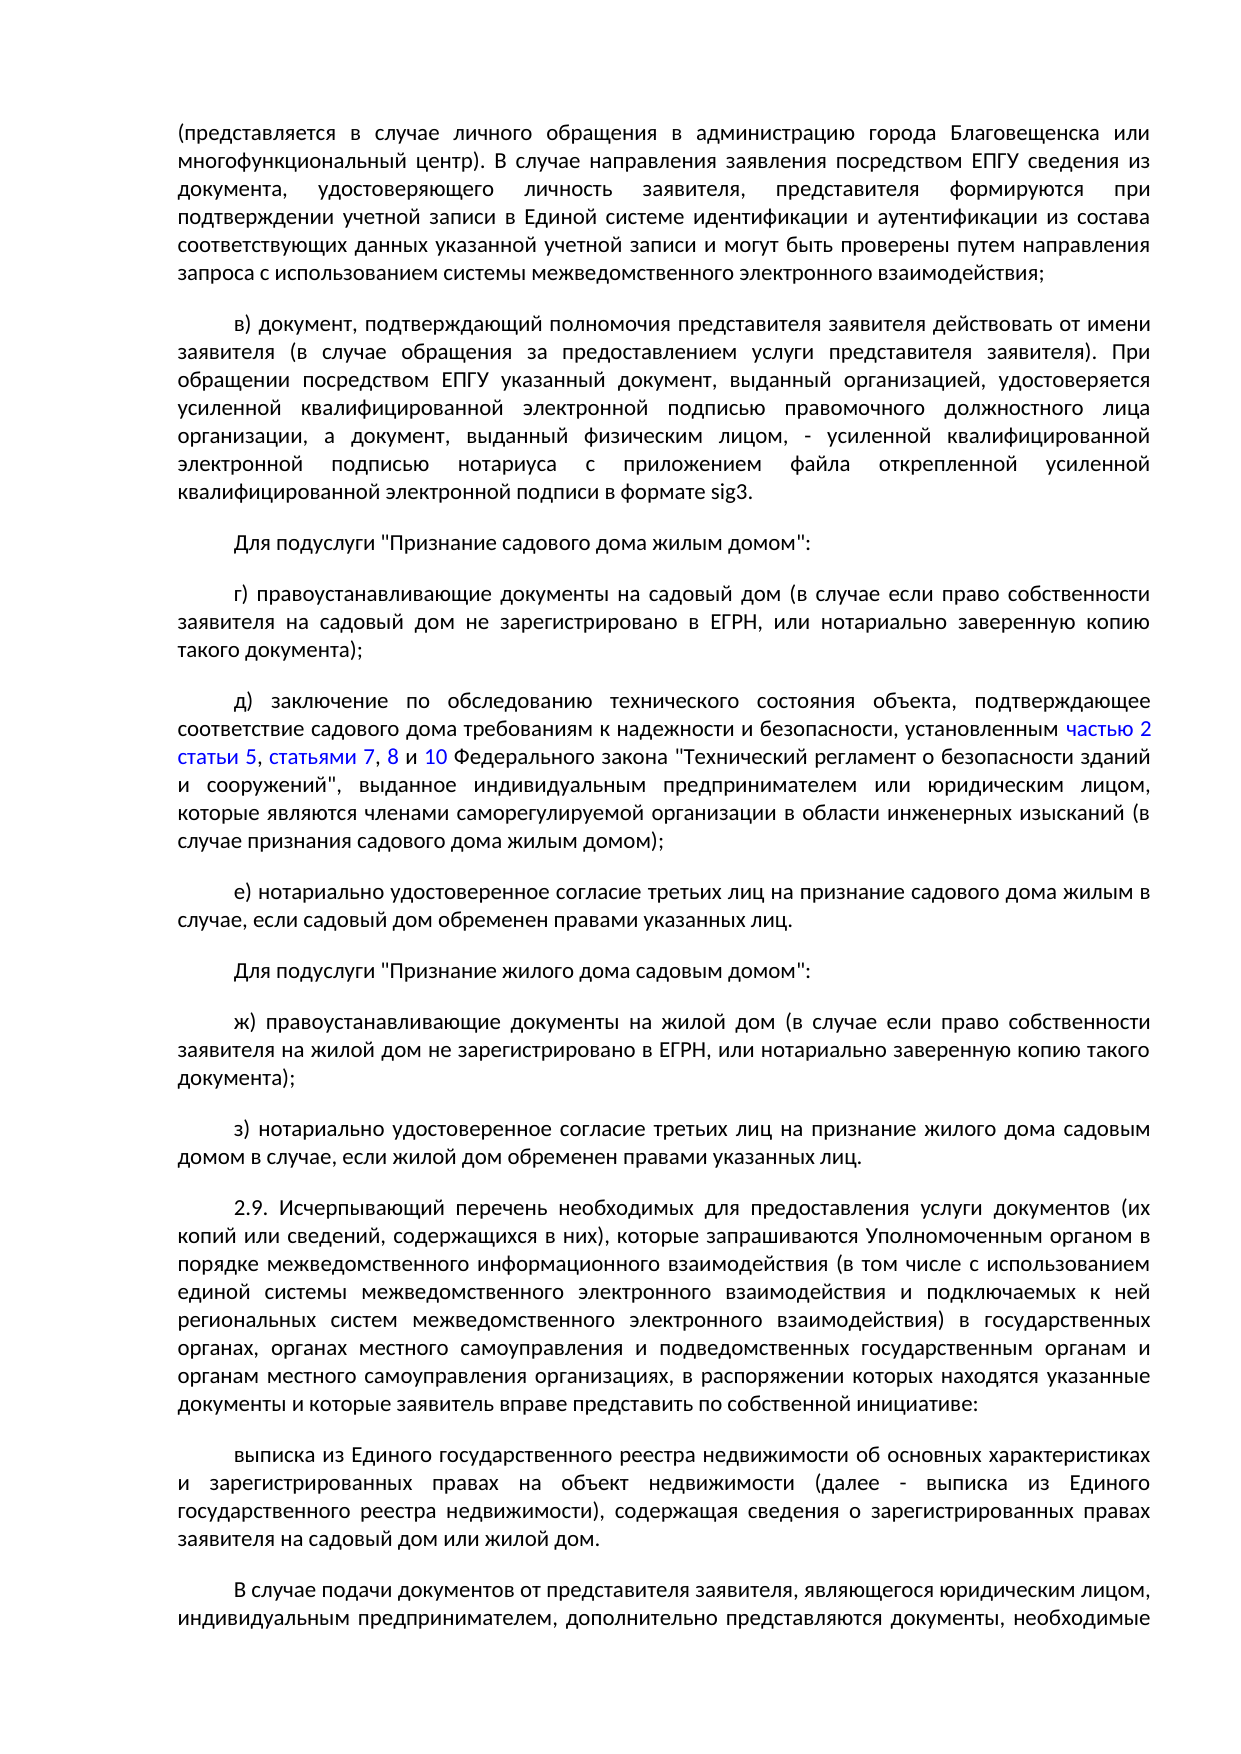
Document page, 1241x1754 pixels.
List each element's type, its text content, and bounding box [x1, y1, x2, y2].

text е) нотариально удостоверенное согласие третьих лиц на признание садового дома жилым в случае, если садовый дом обременен правами указанных лиц. [177, 877, 1152, 933]
text д) заключение по обследованию технического состояния объекта, подтверждающее соответствие садового дома требованиям к надежности и безопасности, установленным частью 2 статьи 5, статьями 7, 8 и 10 Федерального закона "Технический регламент о безопасности зданий и сооружений", выданное индивидуальным предпринимателем или юридическим лицом, которые являются членами саморегулируемой организации в области инженерных изысканий (в случае признания садового дома жилым домом); [177, 686, 1152, 854]
text Для подуслуги "Признание жилого дома садовым домом": [177, 956, 1152, 984]
text з) нотариально удостоверенное согласие третьих лиц на признание жилого дома садовым домом в случае, если жилой дом обременен правами указанных лиц. [177, 1114, 1152, 1170]
text г) правоустанавливающие документы на садовый дом (в случае если право собственности заявителя на садовый дом не зарегистрировано в ЕГРН, или нотариально заверенную копию такого документа); [177, 579, 1152, 663]
text ж) правоустанавливающие документы на жилой дом (в случае если право собственности заявителя на жилой дом не зарегистрировано в ЕГРН, или нотариально заверенную копию такого документа); [177, 1007, 1152, 1091]
text Для подуслуги "Признание садового дома жилым домом": [177, 528, 1152, 556]
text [177, 1575, 1152, 1631]
text 2.9. Исчерпывающий перечень необходимых для предоставления услуги документов (их копий или сведений, содержащихся в них), которые запрашиваются Уполномоченным органом в порядке межведомственного информационного взаимодействия (в том числе с использованием единой системы межведомственного электронного взаимодействия и подключаемых к ней региональных систем межведомственного электронного взаимодействия) в государственных органах, органах местного самоуправления и подведомственных государственным органам и органам местного самоуправления организациях, в распоряжении которых находятся указанные документы и которые заявитель вправе представить по собственной инициативе: [177, 1193, 1152, 1417]
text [177, 118, 1152, 286]
text выписка из Единого государственного реестра недвижимости об основных характеристиках и зарегистрированных правах на объект недвижимости (далее - выписка из Единого государственного реестра недвижимости), содержащая сведения о зарегистрированных правах заявителя на садовый дом или жилой дом. [177, 1440, 1152, 1552]
text в) документ, подтверждающий полномочия представителя заявителя действовать от имени заявителя (в случае обращения за предоставлением услуги представителя заявителя). При обращении посредством ЕПГУ указанный документ, выданный организацией, удостоверяется усиленной квалифицированной электронной подписью правомочного должностного лица организации, а документ, выданный физическим лицом, - усиленной квалифицированной электронной подписью нотариуса с приложением файла открепленной усиленной квалифицированной электронной подписи в формате sig3. [177, 309, 1152, 505]
